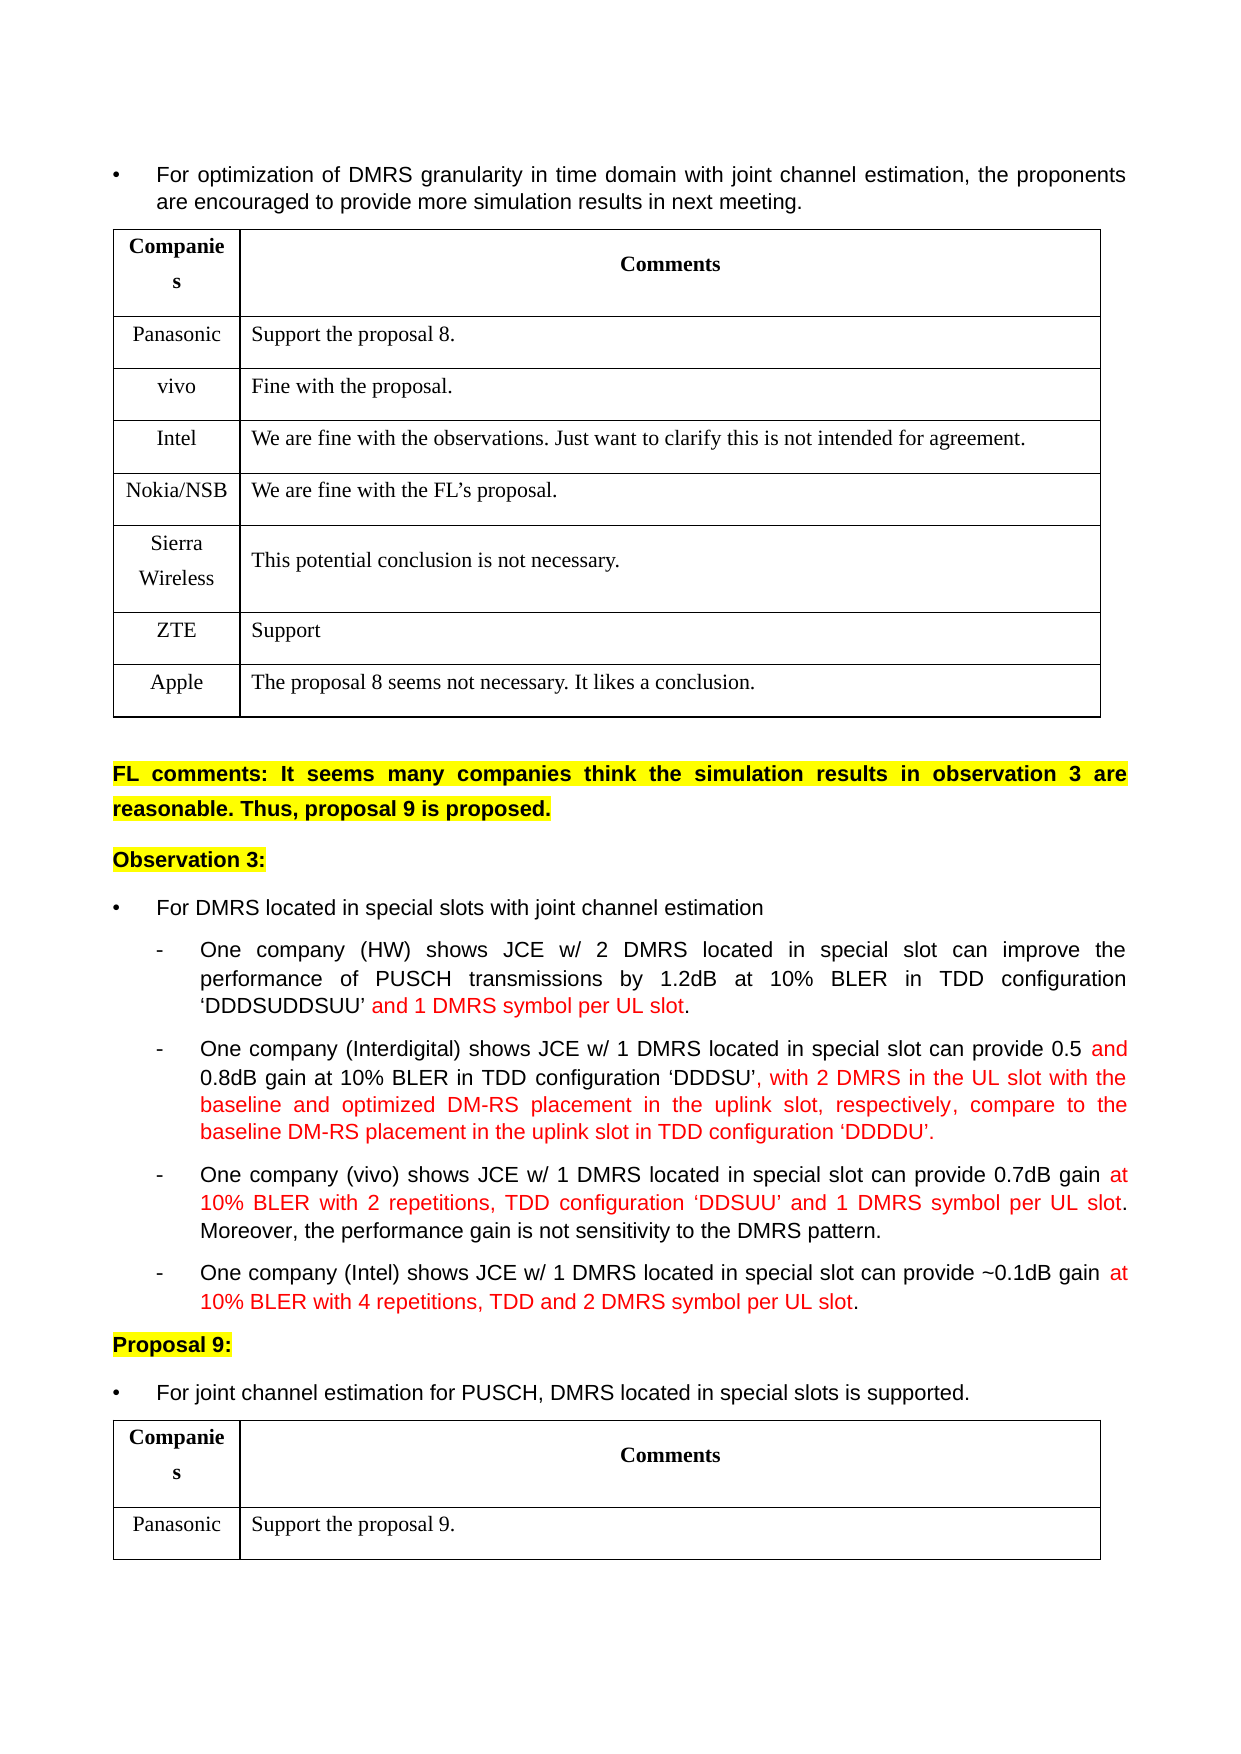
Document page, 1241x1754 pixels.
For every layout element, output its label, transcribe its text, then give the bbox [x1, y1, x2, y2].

table_cell Fine with the proposal. [241, 369, 1100, 420]
list One company (vivo) shows JCE w/ 1 DMRS located in special slot can provide 0.7dB gain at 10% BLER with 2 repetitions, TDD configuration ‘DDSUU’ and 1 DMRS symbol per UL slot. Moreover, the performance gain is not sensitivity to the DMRS pattern. [156, 1158, 1128, 1243]
table_cell Panasonic [114, 1508, 239, 1559]
table_cell Support the proposal 8. [241, 317, 1100, 368]
list One company (Interdigital) shows JCE w/ 1 DMRS located in special slot can provide 0.5 and 0.8dB gain at 10% BLER in TDD configuration ‘DDDSU’, with 2 DMRS in the UL slot with the baseline and optimized DM-RS placement in the uplink slot, respectively, compare to the baseline DM-RS placement in the uplink slot in TDD configuration ‘DDDDU’. [156, 1033, 1128, 1144]
list For optimization of DMRS granularity in time domain with joint channel estimation, the proponents are encouraged to provide more simulation results in next meeting. [112, 162, 1128, 214]
table_cell Panasonic [114, 317, 239, 368]
list One company (Intel) shows JCE w/ 1 DMRS located in special slot can provide ~0.1dB gain at 10% BLER with 4 repetitions, TDD and 2 DMRS symbol per UL slot. [156, 1257, 1128, 1314]
table_cell vivo [114, 369, 239, 420]
table_cell This potential conclusion is not necessary. [241, 526, 1100, 612]
table_cell Intel [114, 421, 239, 473]
table_cell Support [241, 613, 1100, 664]
table_cell Sierra Wireless [114, 526, 239, 612]
text FL comments: It seems many companies think the simulation results in observation 3 are reasonable. Thus, proposal 9 is proposed. [112, 757, 1128, 824]
table_cell Nokia/NSB [114, 474, 239, 525]
table_header Companies [114, 1421, 239, 1507]
text Proposal 9: [112, 1329, 1128, 1361]
table_cell We are fine with the observations. Just want to clarify this is not intended for agreement. [241, 421, 1100, 473]
list For DMRS located in special slots with joint channel estimation [112, 894, 1128, 919]
table_header Comments [241, 1421, 1100, 1507]
table_header Comments [241, 230, 1100, 316]
table_cell Support the proposal 9. [241, 1508, 1100, 1559]
text Observation 3: [112, 843, 1128, 876]
table_cell ZTE [114, 613, 239, 664]
table_cell Apple [114, 665, 239, 716]
table_cell We are fine with the FL’s proposal. [241, 474, 1100, 525]
table_cell The proposal 8 seems not necessary. It likes a conclusion. [241, 665, 1100, 716]
table_header Companies [114, 230, 239, 316]
list One company (HW) shows JCE w/ 2 DMRS located in special slot can improve the performance of PUSCH transmissions by 1.2dB at 10% BLER in TDD configuration ‘DDDSUDDSUU’ and 1 DMRS symbol per UL slot. [156, 934, 1128, 1018]
list For joint channel estimation for PUSCH, DMRS located in special slots is supported. [112, 1380, 1128, 1405]
